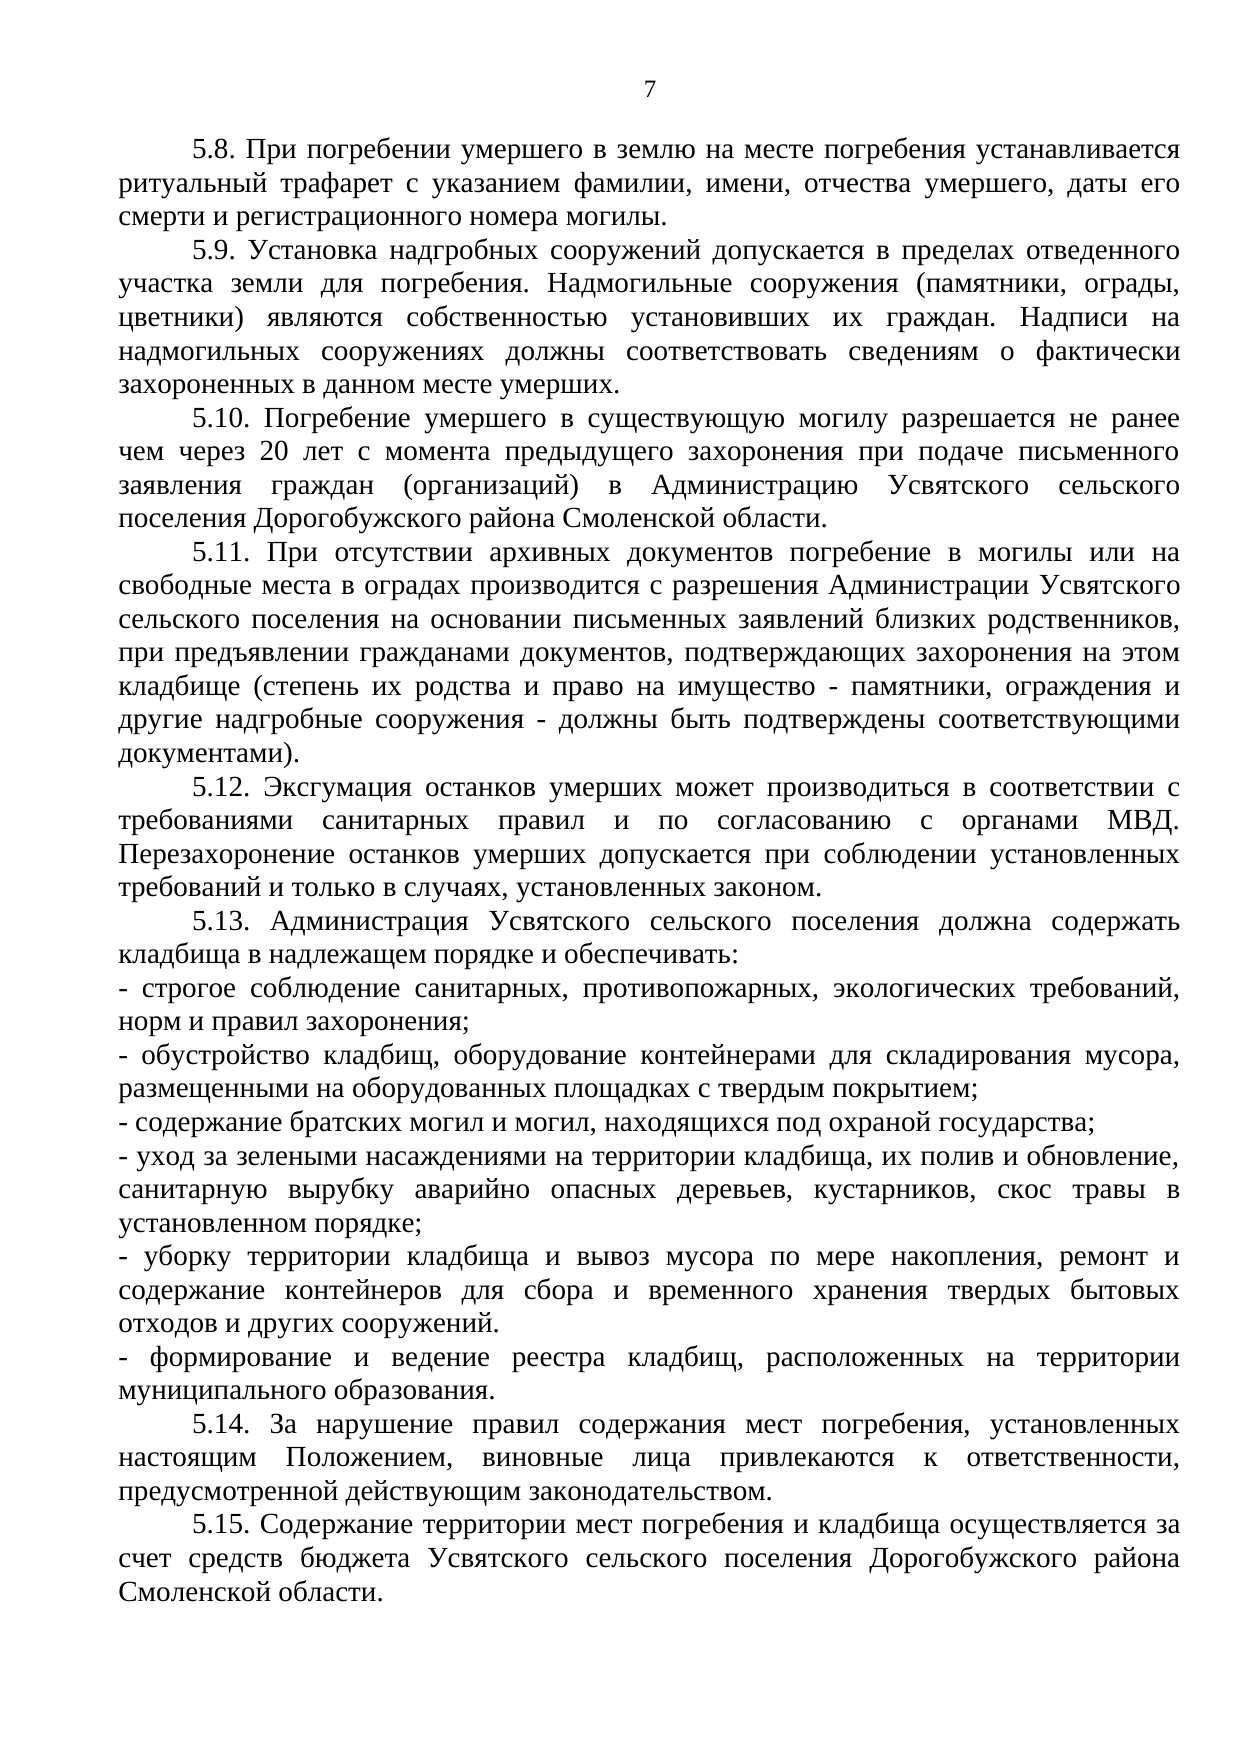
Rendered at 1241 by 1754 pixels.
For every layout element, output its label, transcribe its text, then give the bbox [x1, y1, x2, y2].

text 5.15. Содержание территории мест погребения и кладбища осуществляется за счет средств бюджета Усвятского сельского поселения Дорогобужского района Смоленской области. [118, 1507, 1181, 1607]
text - содержание братских могил и могил, находящихся под охраной государства; [118, 1104, 1181, 1138]
text 5.10. Погребение умершего в существующую могилу разрешается не ранее чем через 20 лет с момента предыдущего захоронения при подаче письменного заявления граждан (организаций) в Администрацию Усвятского сельского поселения Дорогобужского района Смоленской области. [118, 400, 1181, 534]
text - уход за зелеными насаждениями на территории кладбища, их полив и обновление, санитарную вырубку аварийно опасных деревьев, кустарников, скос травы в установленном порядке; [118, 1138, 1181, 1238]
text 5.11. При отсутствии архивных документов погребение в могилы или на свободные места в оградах производится с разрешения Администрации Усвятского сельского поселения на основании письменных заявлений близких родственников, при предъявлении гражданами документов, подтверждающих захоронения на этом кладбище (степень их родства и право на имущество - памятники, ограждения и другие надгробные сооружения - должны быть подтверждены соответствующими документами). [118, 534, 1181, 769]
text - формирование и ведение реестра кладбищ, расположенных на территории муниципального образования. [118, 1339, 1181, 1406]
text - уборку территории кладбища и вывоз мусора по мере накопления, ремонт и содержание контейнеров для сбора и временного хранения твердых бытовых отходов и других сооружений. [118, 1238, 1181, 1339]
text - обустройство кладбищ, оборудование контейнерами для складирования мусора, размещенными на оборудованных площадках с твердым покрытием; [118, 1037, 1181, 1104]
text 5.8. При погребении умершего в землю на месте погребения устанавливается ритуальный трафарет с указанием фамилии, имени, отчества умершего, даты его смерти и регистрационного номера могилы. [118, 131, 1181, 232]
text - строгое соблюдение санитарных, противопожарных, экологических требований, норм и правил захоронения; [118, 970, 1181, 1037]
text 5.13. Администрация Усвятского сельского поселения должна содержать кладбища в надлежащем порядке и обеспечивать: [118, 903, 1181, 970]
text 5.14. За нарушение правил содержания мест погребения, установленных настоящим Положением, виновные лица привлекаются к ответственности, предусмотренной действующим законодательством. [118, 1406, 1181, 1507]
text 5.12. Эксгумация останков умерших может производиться в соответствии с требованиями санитарных правил и по согласованию с органами МВД. Перезахоронение останков умерших допускается при соблюдении установленных требований и только в случаях, установленных законом. [118, 769, 1181, 903]
text 5.9. Установка надгробных сооружений допускается в пределах отведенного участка земли для погребения. Надмогильные сооружения (памятники, ограды, цветники) являются собственностью установивших их граждан. Надписи на надмогильных сооружениях должны соответствовать сведениям о фактически захороненных в данном месте умерших. [118, 232, 1181, 400]
